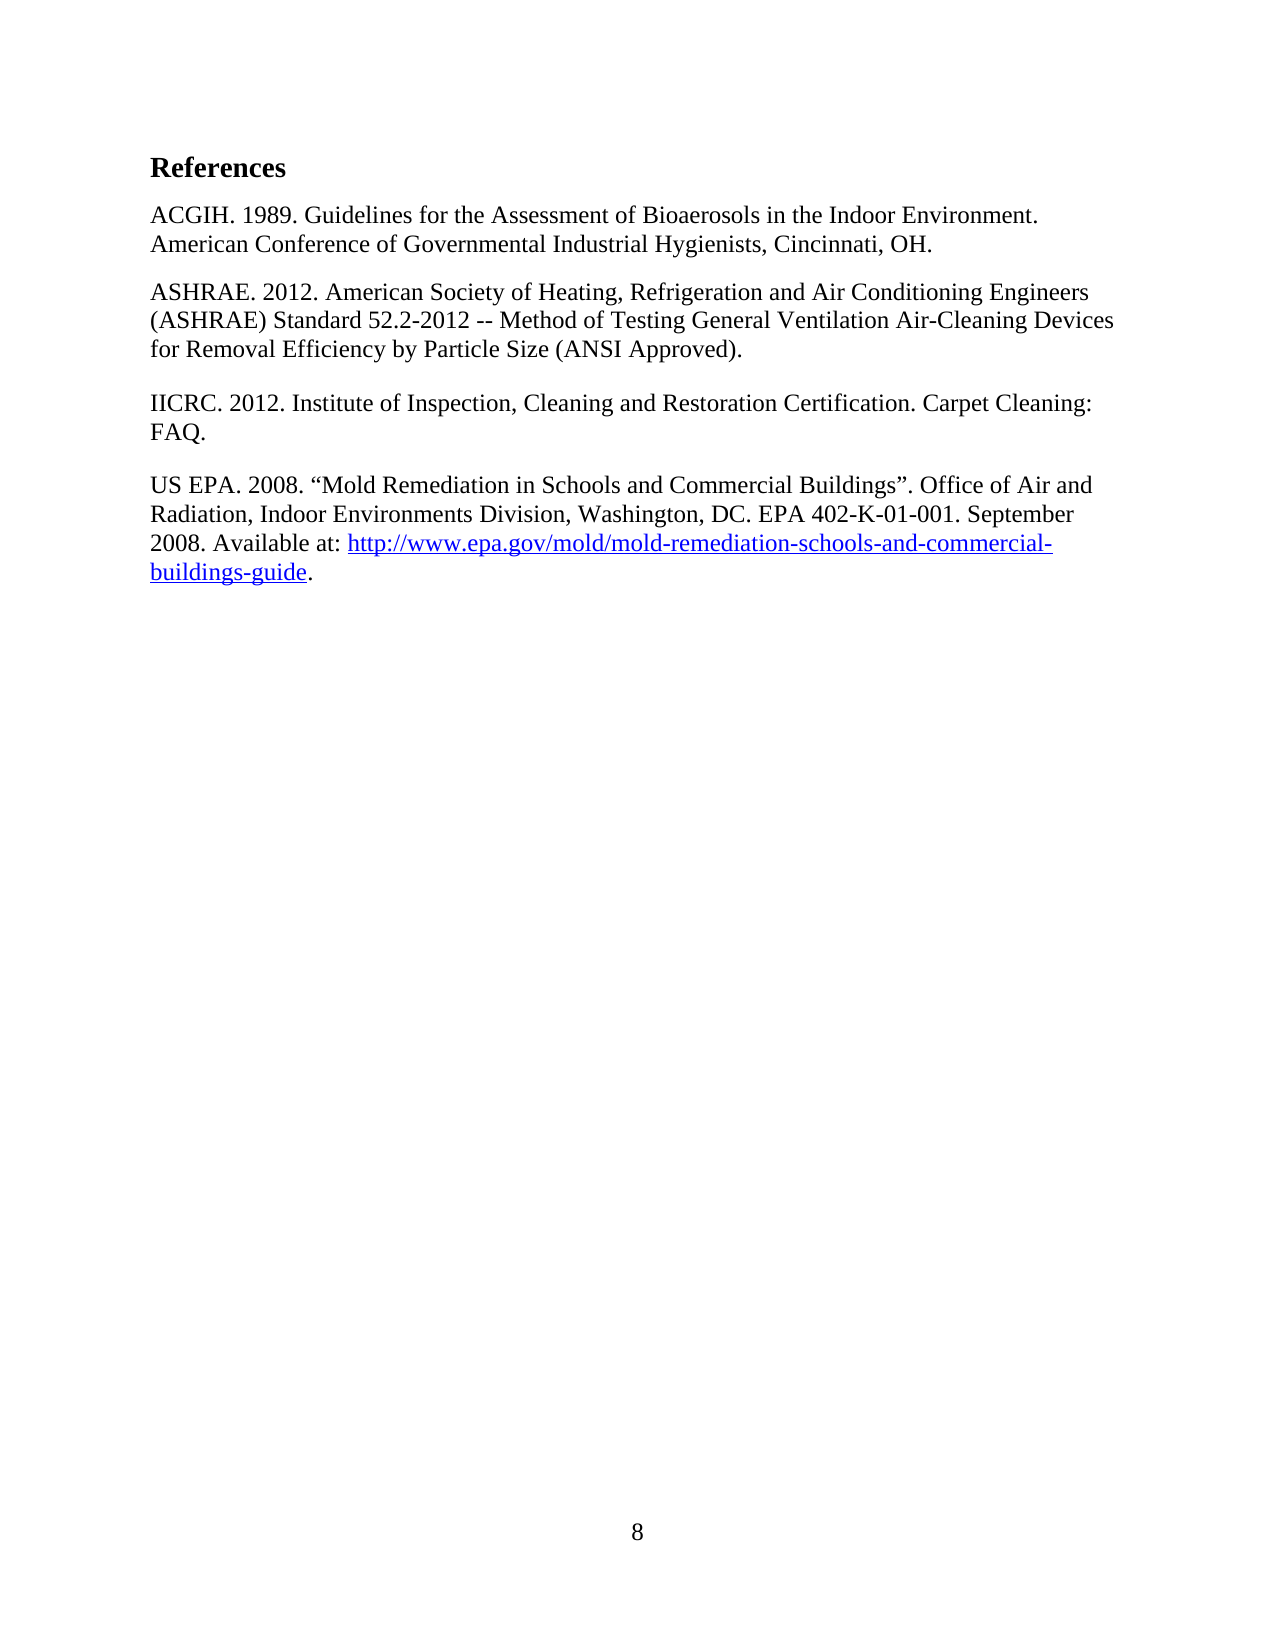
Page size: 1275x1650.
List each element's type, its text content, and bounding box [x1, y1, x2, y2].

text ACGIH. 1989. Guidelines for the Assessment of Bioaerosols in the Indoor Environment. American Conference of Governmental Industrial Hygienists, Cincinnati, OH. [150, 200, 1125, 258]
text ASHRAE. 2012. American Society of Heating, Refrigeration and Air Conditioning Engineers (ASHRAE) Standard 52.2-2012 -- Method of Testing General Ventilation Air-Cleaning Devices for Removal Efficiency by Particle Size (ANSI Approved). [150, 277, 1125, 363]
text References [150, 150, 1125, 183]
text US EPA. 2008. “Mold Remediation in Schools and Commercial Buildings”. Office of Air and Radiation, Indoor Environments Division, Washington, DC. EPA 402-K-01-001. September 2008. Available at: http://www.epa.gov/mold/mold-remediation-schools-and-commercial-buildings-guide. [150, 470, 1125, 585]
text IICRC. 2012. Institute of Inspection, Cleaning and Restoration Certification. Carpet Cleaning: FAQ. [150, 388, 1125, 445]
